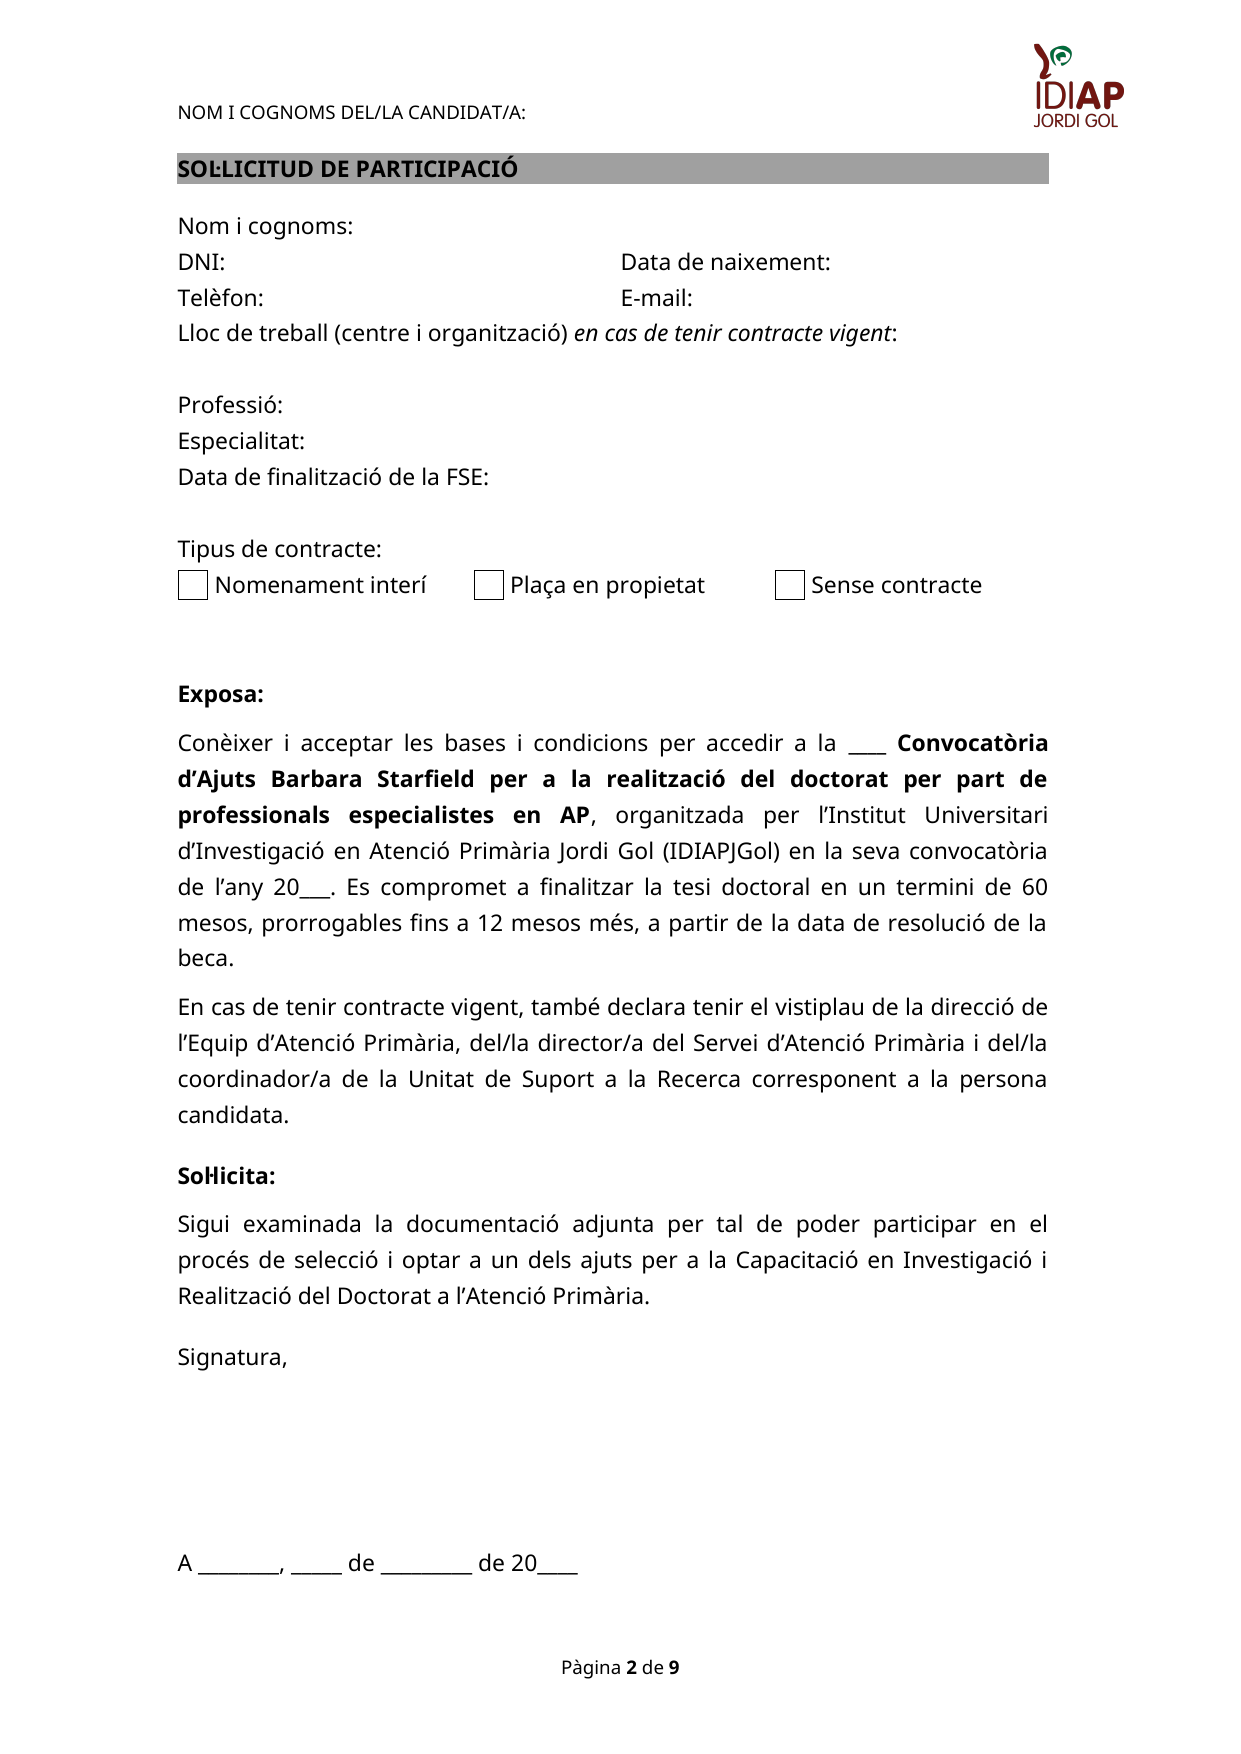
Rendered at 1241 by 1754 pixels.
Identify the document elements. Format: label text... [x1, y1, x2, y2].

text SOL·LICITUD DE PARTICIPACIÓ [177, 153, 1049, 184]
text Sigui examinada la documentació adjunta per tal de poder participar en el procés de selecció i optar a un dels ajuts per a la Capacitació en Investigació i Realització del Doctorat a l’Atenció Primària. [177, 1208, 1049, 1311]
text Nomenament interí Plaça en propietat Sense contracte [177, 569, 1049, 600]
text DNI: Data de naixement: [177, 246, 1049, 277]
text En cas de tenir contracte vigent, també declara tenir el vistiplau de la direcció de l’Equip d’Atenció Primària, del/la director/a del Servei d’Atenció Primària i del/la coordinador/a de la Unitat de Suport a la Recerca corresponent a la persona candidata. [177, 991, 1049, 1130]
text Lloc de treball (centre i organització) en cas de tenir contracte vigent: [177, 317, 1049, 349]
text Especialitat: [177, 425, 1049, 456]
text Tipus de contracte: [177, 533, 1049, 564]
picture [1016, 30, 1146, 148]
text A ________, _____ de _________ de 20____ [177, 1547, 1049, 1578]
text Sol·licita: [177, 1159, 1049, 1191]
text Exposa: [177, 678, 1049, 709]
text Telèfon: E-mail: [177, 281, 1049, 313]
text Conèixer i acceptar les bases i condicions per accedir a la ____ Convocatòria d’Ajuts Barbara Starfield per a la realització del doctorat per part de professionals especialistes en AP, organitzada per l’Institut Universitari d’Investigació en Atenció Primària Jordi Gol (IDIAPJGol) en la seva convocatòria de l’any 20___. Es compromet a finalitzar la tesi doctoral en un termini de 60 mesos, prorrogables fins a 12 mesos més, a partir de la data de resolució de la beca. [177, 727, 1049, 974]
text Signatura, [177, 1341, 1049, 1372]
text Nom i cognoms: [177, 209, 1049, 241]
text Data de finalització de la FSE: [177, 461, 1049, 492]
text Professió: [177, 389, 1049, 421]
